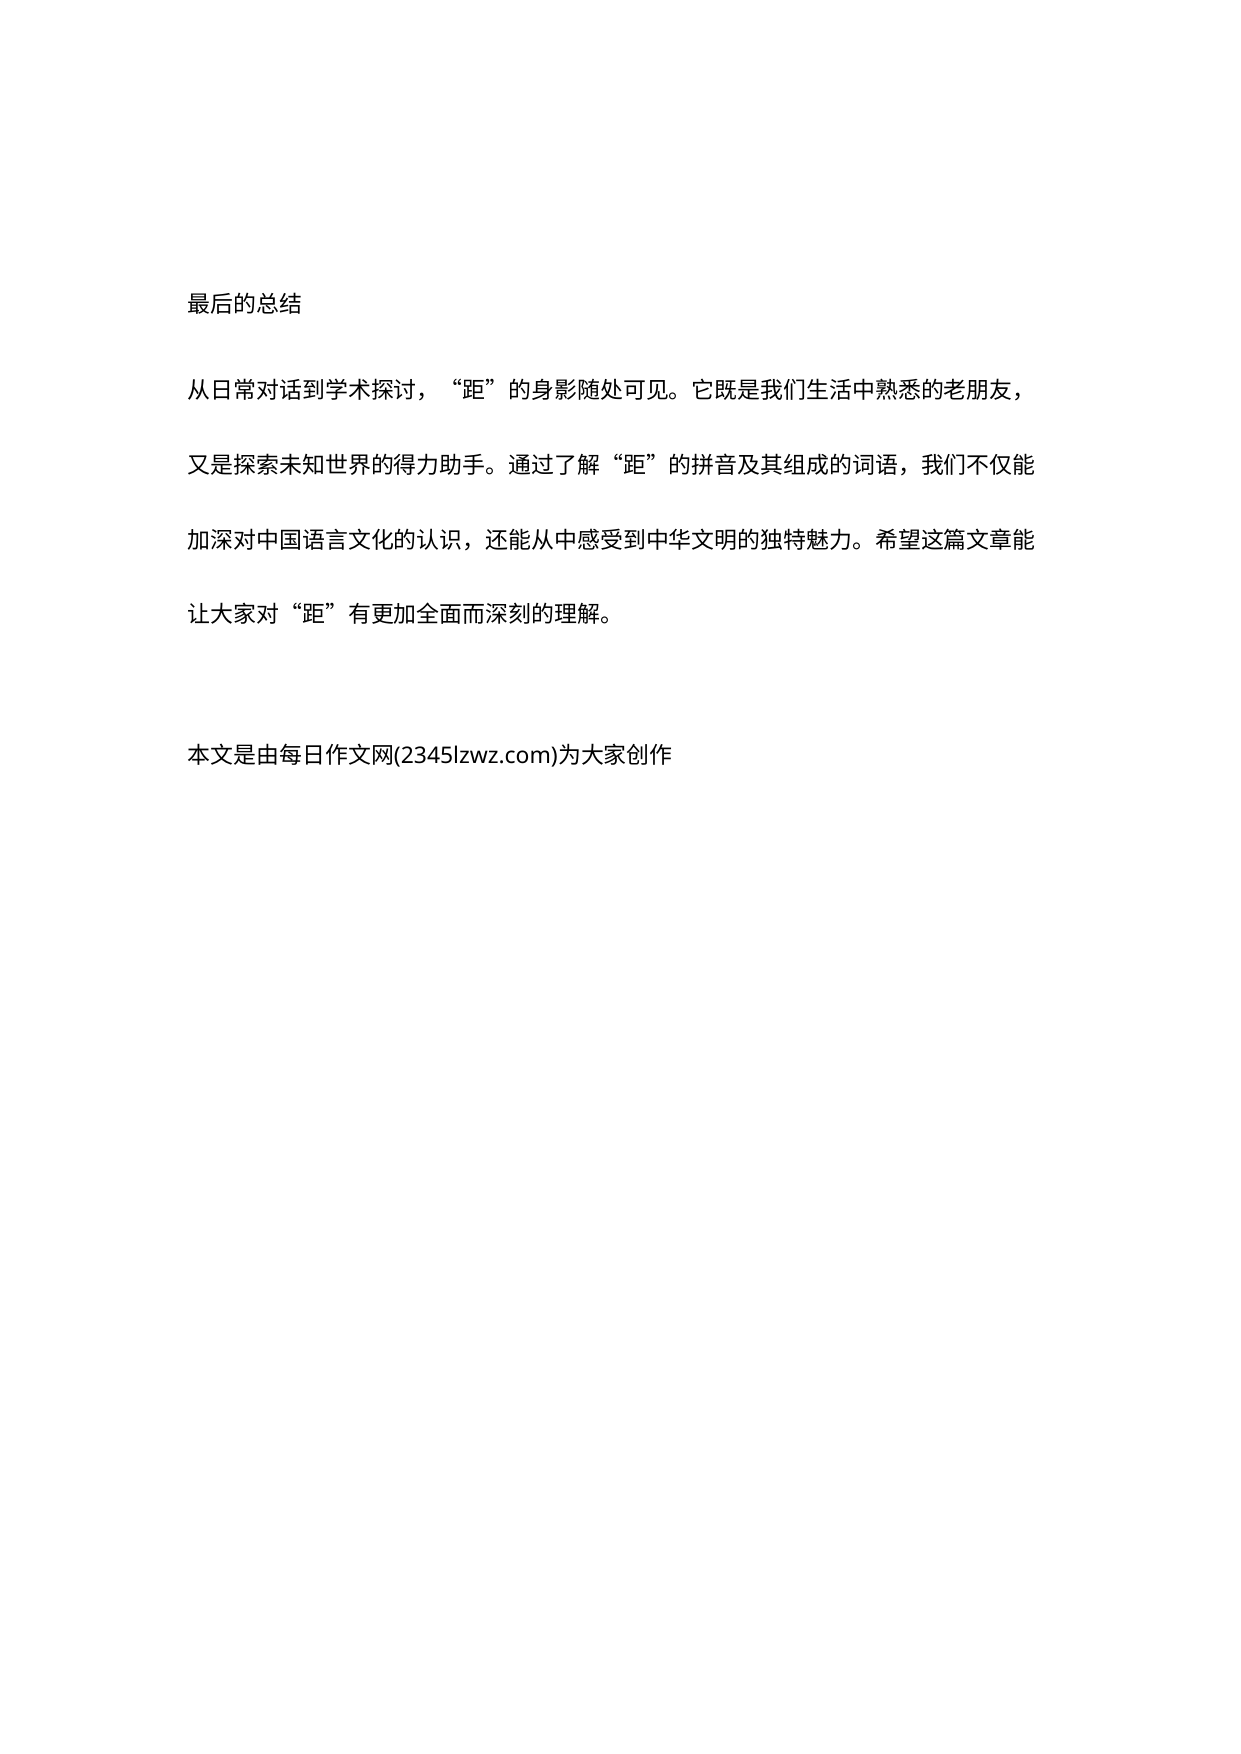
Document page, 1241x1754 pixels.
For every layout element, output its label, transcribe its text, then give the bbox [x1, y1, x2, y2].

text 本文是由每日作文网(2345lzwz.com)为大家创作 [187, 721, 1053, 786]
text 最后的总结 [187, 270, 1053, 335]
text 从日常对话到学术探讨，“距”的身影随处可见。它既是我们生活中熟悉的老朋友，又是探索未知世界的得力助手。通过了解“距”的拼音及其组成的词语，我们不仅能加深对中国语言文化的认识，还能从中感受到中华文明的独特魅力。希望这篇文章能让大家对“距”有更加全面而深刻的理解。 [187, 356, 1053, 645]
